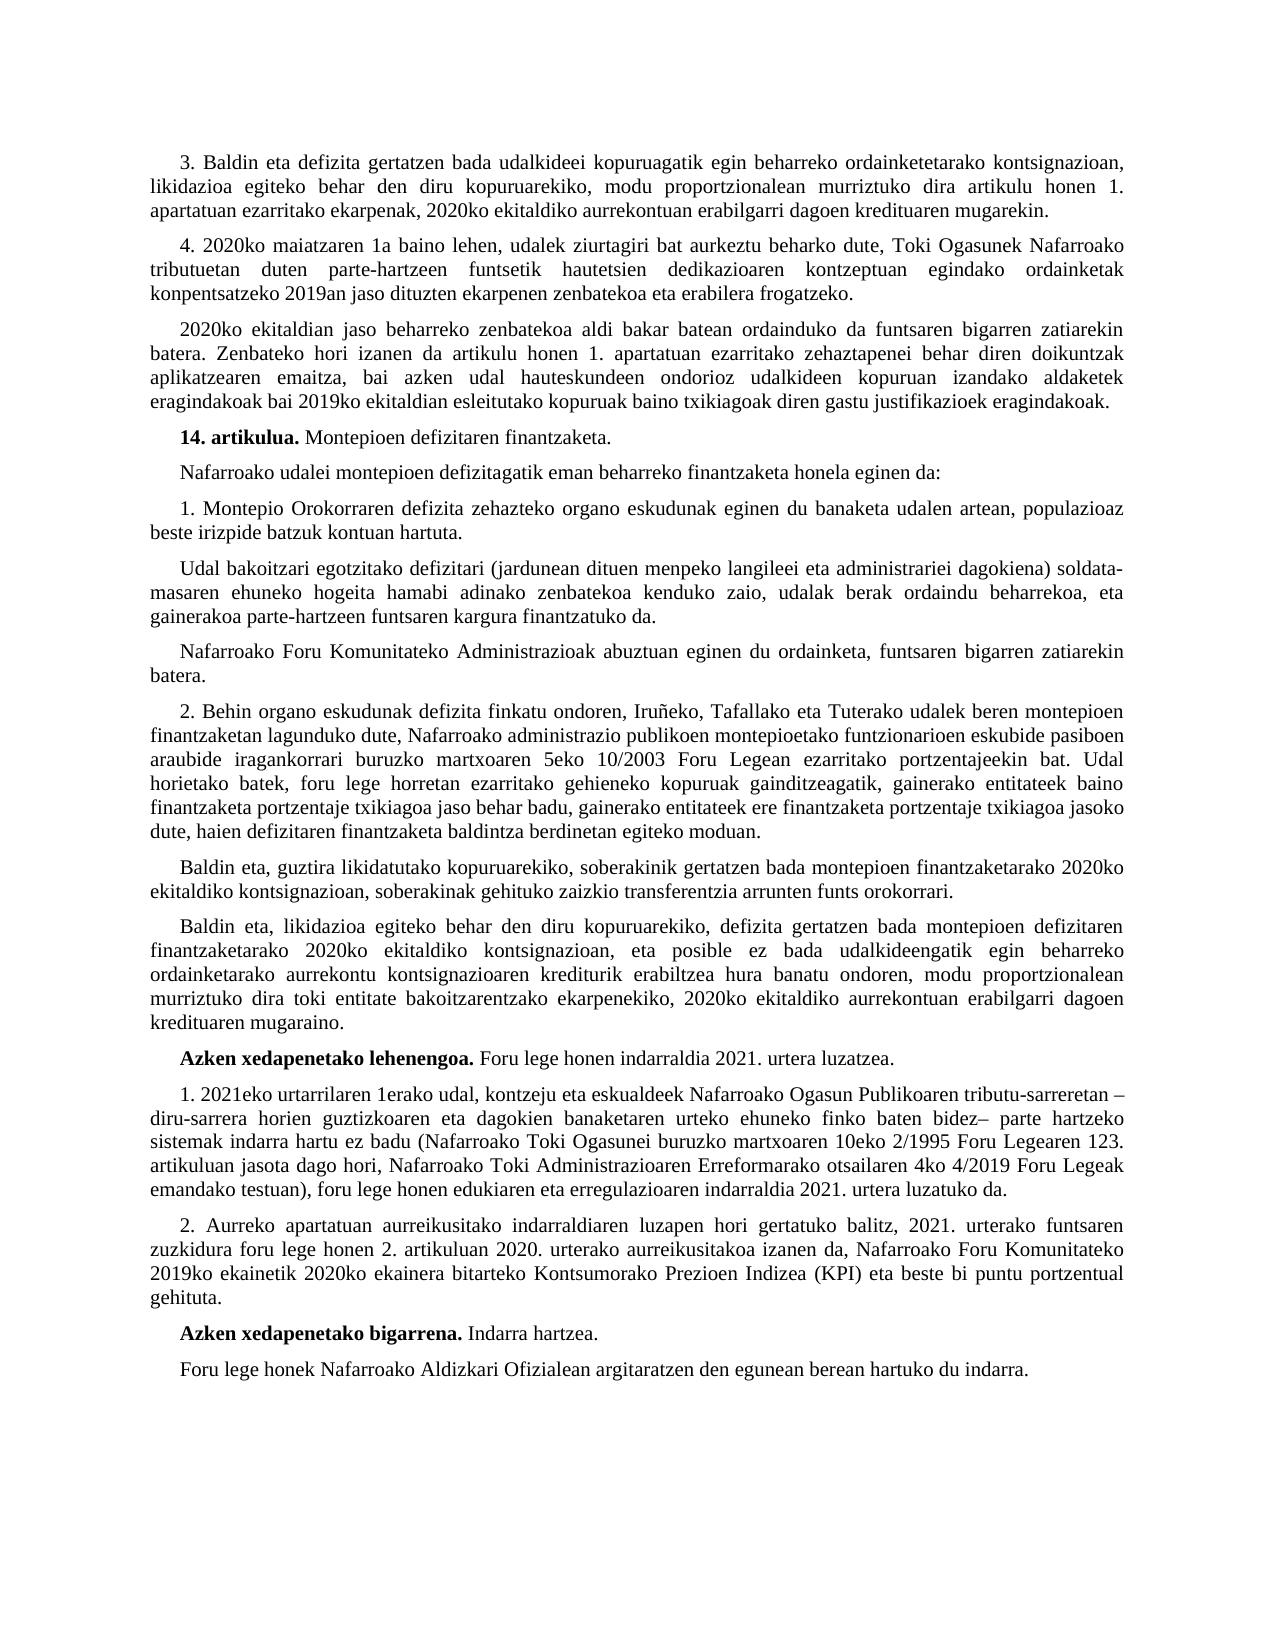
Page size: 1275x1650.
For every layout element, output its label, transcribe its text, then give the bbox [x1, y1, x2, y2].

text Azken xedapenetako lehenengoa. Foru lege honen indarraldia 2021. urtera luzatzea. [150, 1046, 1125, 1070]
text Udal bakoitzari egotzitako defizitari (jardunean dituen menpeko langileei eta administrariei dagokiena) soldata-masaren ehuneko hogeita hamabi adinako zenbatekoa kenduko zaio, udalak berak ordaindu beharrekoa, eta gainerakoa parte-hartzeen funtsaren kargura finantzatuko da. [150, 556, 1125, 628]
text Azken xedapenetako bigarrena. Indarra hartzea. [150, 1321, 1125, 1345]
text 1. Montepio Orokorraren defizita zehazteko organo eskudunak eginen du banaketa udalen artean, populazioaz beste irizpide batzuk kontuan hartuta. [150, 496, 1125, 544]
text 2. Behin organo eskudunak defizita finkatu ondoren, Iruñeko, Tafallako eta Tuterako udalek beren montepioen finantzaketan lagunduko dute, Nafarroako administrazio publikoen montepioetako funtzionarioen eskubide pasiboen araubide iragankorrari buruzko martxoaren 5eko 10/2003 Foru Legean ezarritako portzentajeekin bat. Udal horietako batek, foru lege horretan ezarritako gehieneko kopuruak gainditzeagatik, gainerako entitateek baino finantzaketa portzentaje txikiagoa jaso behar badu, gainerako entitateek ere finantzaketa portzentaje txikiagoa jasoko dute, haien defizitaren finantzaketa baldintza berdinetan egiteko moduan. [150, 699, 1125, 843]
text 14. artikulua. Montepioen defizitaren finantzaketa. [150, 425, 1125, 449]
text 2020ko ekitaldian jaso beharreko zenbatekoa aldi bakar batean ordainduko da funtsaren bigarren zatiarekin batera. Zenbateko hori izanen da artikulu honen 1. apartatuan ezarritako zehaztapenei behar diren doikuntzak aplikatzearen emaitza, bai azken udal hauteskundeen ondorioz udalkideen kopuruan izandako aldaketek eragindakoak bai 2019ko ekitaldian esleitutako kopuruak baino txikiagoak diren gastu justifikazioek eragindakoak. [150, 317, 1125, 413]
text 1. 2021eko urtarrilaren 1erako udal, kontzeju eta eskualdeek Nafarroako Ogasun Publikoaren tributu-sarreretan –diru-sarrera horien guztizkoaren eta dagokien banaketaren urteko ehuneko finko baten bidez– parte hartzeko sistemak indarra hartu ez badu (Nafarroako Toki Ogasunei buruzko martxoaren 10eko 2/1995 Foru Legearen 123. artikuluan jasota dago hori, Nafarroako Toki Administrazioaren Erreformarako otsailaren 4ko 4/2019 Foru Legeak emandako testuan), foru lege honen edukiaren eta erregulazioaren indarraldia 2021. urtera luzatuko da. [150, 1082, 1125, 1202]
text Baldin eta, likidazioa egiteko behar den diru kopuruarekiko, defizita gertatzen bada montepioen defizitaren finantzaketarako 2020ko ekitaldiko kontsignazioan, eta posible ez bada udalkideengatik egin beharreko ordainketarako aurrekontu kontsignazioaren krediturik erabiltzea hura banatu ondoren, modu proportzionalean murriztuko dira toki entitate bakoitzarentzako ekarpenekiko, 2020ko ekitaldiko aurrekontuan erabilgarri dagoen kredituaren mugaraino. [150, 914, 1125, 1034]
text Baldin eta, guztira likidatutako kopuruarekiko, soberakinik gertatzen bada montepioen finantzaketarako 2020ko ekitaldiko kontsignazioan, soberakinak gehituko zaizkio transferentzia arrunten funts orokorrari. [150, 855, 1125, 903]
text 2. Aurreko apartatuan aurreikusitako indarraldiaren luzapen hori gertatuko balitz, 2021. urterako funtsaren zuzkidura foru lege honen 2. artikuluan 2020. urterako aurreikusitakoa izanen da, Nafarroako Foru Komunitateko 2019ko ekainetik 2020ko ekainera bitarteko Kontsumorako Prezioen Indizea (KPI) eta beste bi puntu portzentual gehituta. [150, 1213, 1125, 1309]
text 4. 2020ko maiatzaren 1a baino lehen, udalek ziurtagiri bat aurkeztu beharko dute, Toki Ogasunek Nafarroako tributuetan duten parte-hartzeen funtsetik hautetsien dedikazioaren kontzeptuan egindako ordainketak konpentsatzeko 2019an jaso dituzten ekarpenen zenbatekoa eta erabilera frogatzeko. [150, 234, 1125, 306]
text Nafarroako Foru Komunitateko Administrazioak abuztuan eginen du ordainketa, funtsaren bigarren zatiarekin batera. [150, 640, 1125, 688]
text 3. Baldin eta defizita gertatzen bada udalkideei kopuruagatik egin beharreko ordainketetarako kontsignazioan, likidazioa egiteko behar den diru kopuruarekiko, modu proportzionalean murriztuko dira artikulu honen 1. apartatuan ezarritako ekarpenak, 2020ko ekitaldiko aurrekontuan erabilgarri dagoen kredituaren mugarekin. [150, 150, 1125, 222]
text Foru lege honek Nafarroako Aldizkari Ofizialean argitaratzen den egunean berean hartuko du indarra. [150, 1357, 1125, 1381]
text Nafarroako udalei montepioen defizitagatik eman beharreko finantzaketa honela eginen da: [150, 461, 1125, 484]
